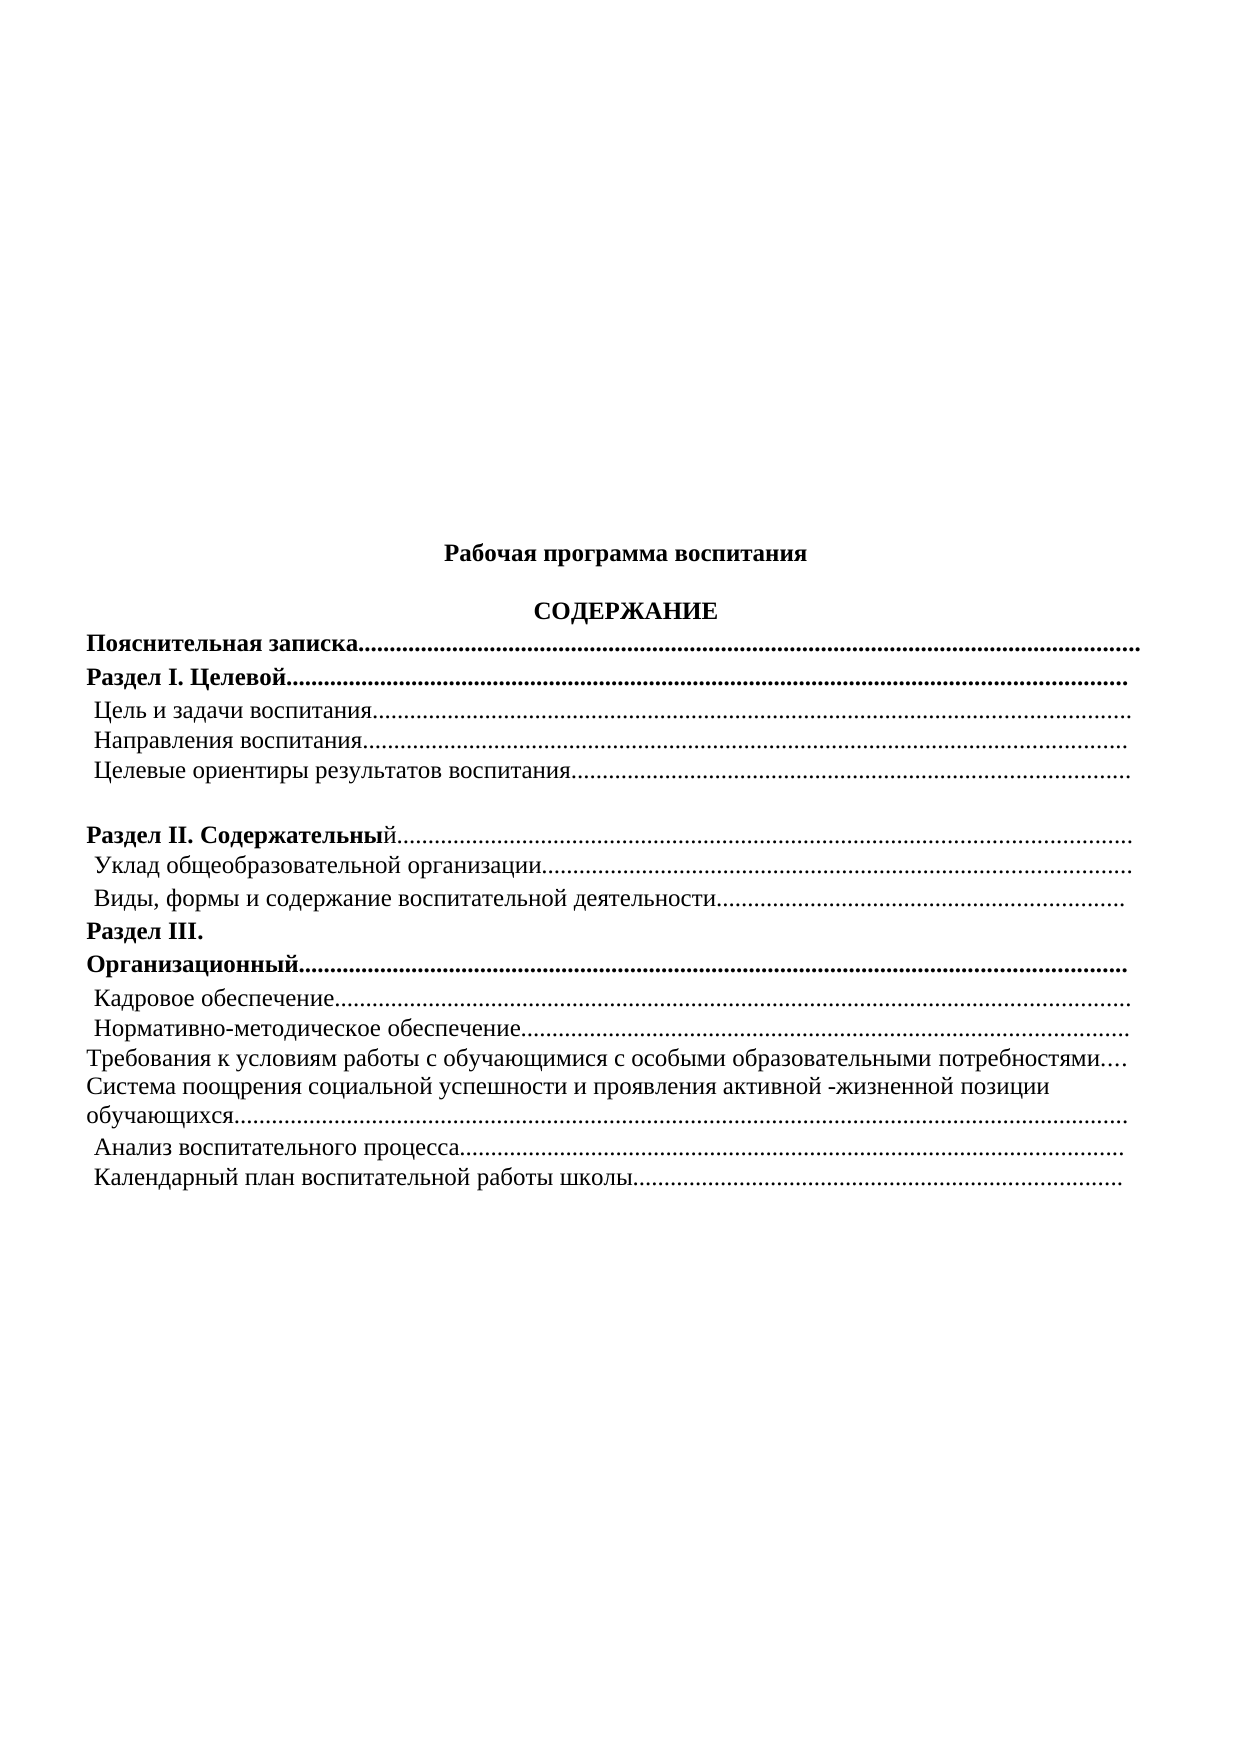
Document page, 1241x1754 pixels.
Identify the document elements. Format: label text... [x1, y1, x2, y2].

subtitle Рабочая программа воспитания [124, 538, 1127, 567]
subtitle СОДЕРЖАНИЕ [124, 596, 1127, 625]
